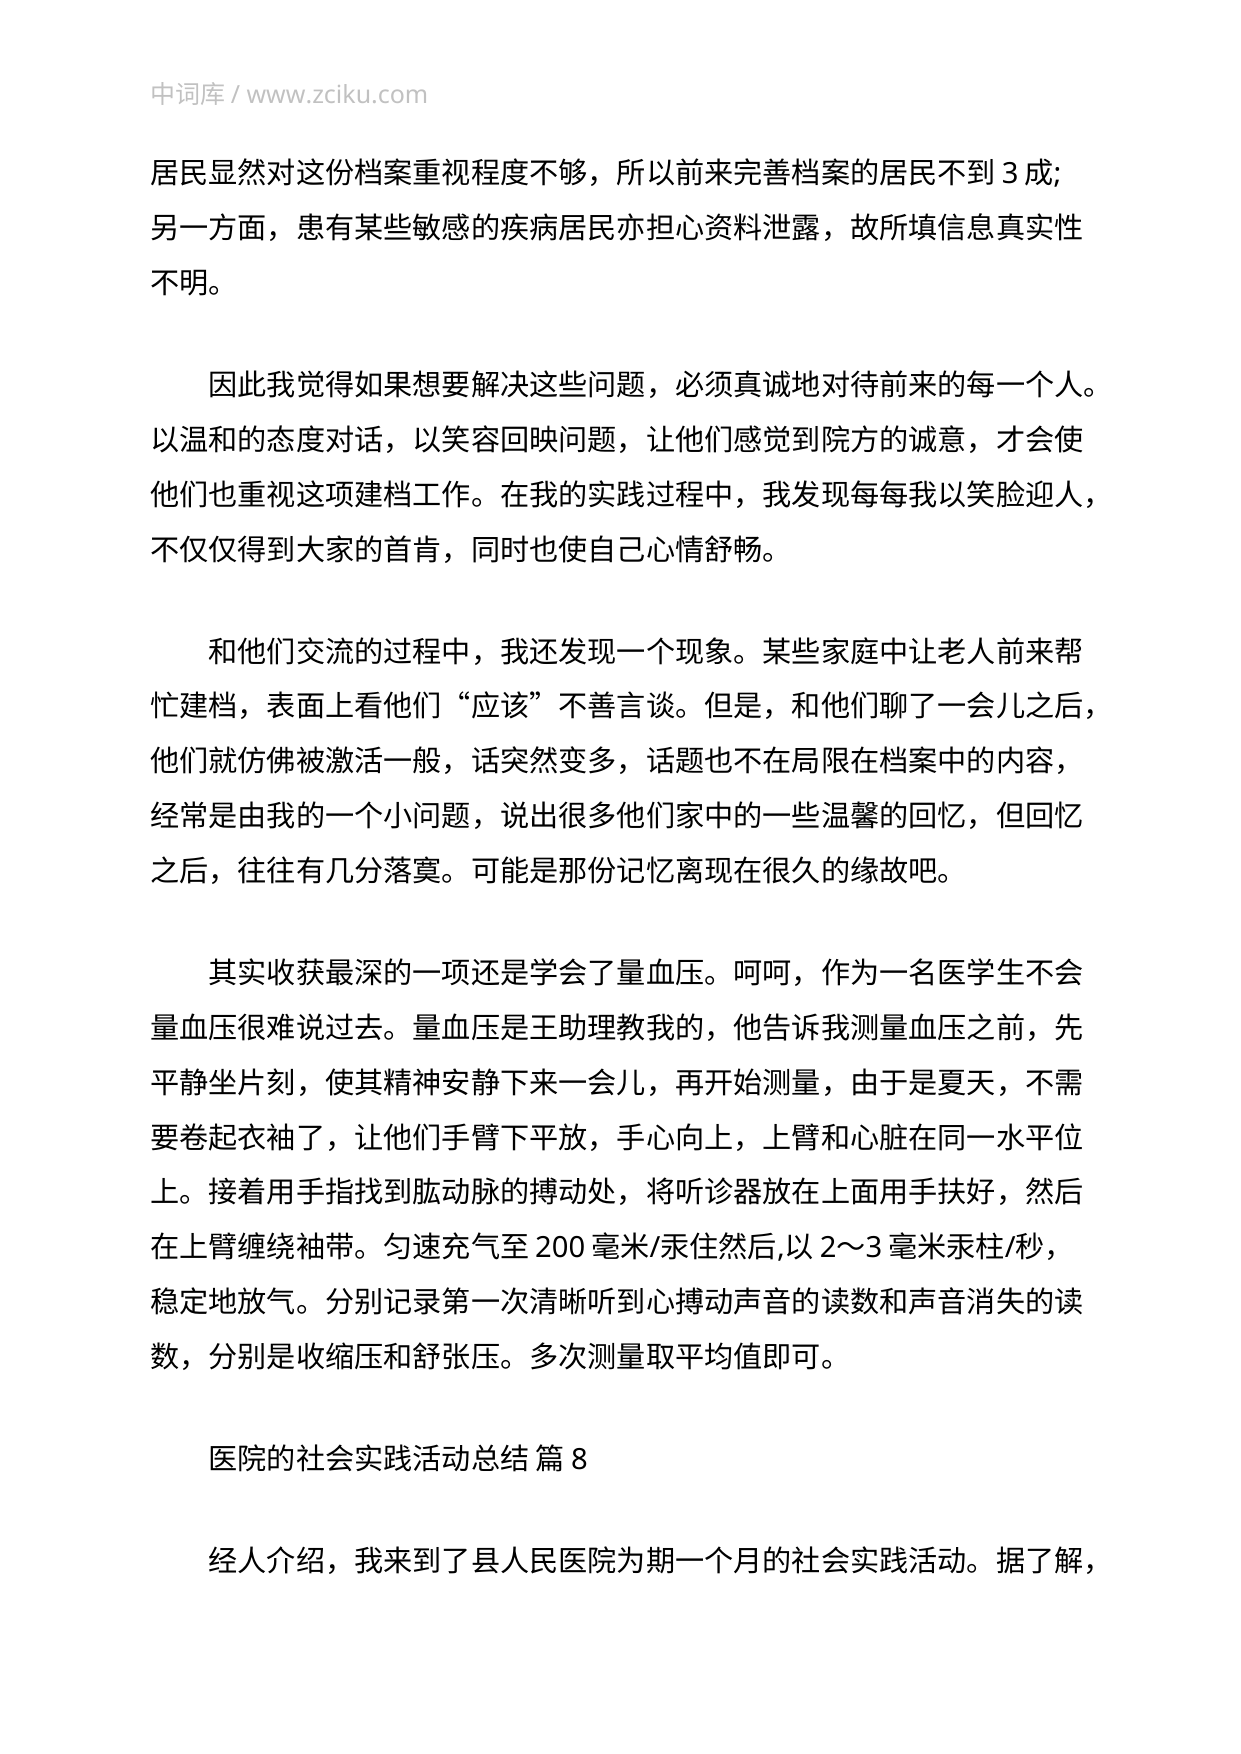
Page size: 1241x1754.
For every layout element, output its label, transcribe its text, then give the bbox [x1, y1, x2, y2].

text 和他们交流的过程中，我还发现一个现象。某些家庭中让老人前来帮忙建档，表面上看他们“应该”不善言谈。但是，和他们聊了一会儿之后，他们就仿佛被激活一般，话突然变多，话题也不在局限在档案中的内容，经常是由我的一个小问题，说出很多他们家中的一些温馨的回忆，但回忆之后，往往有几分落寞。可能是那份记忆离现在很久的缘故吧。 [150, 628, 1090, 890]
text 因此我觉得如果想要解决这些问题，必须真诚地对待前来的每一个人。以温和的态度对话，以笑容回映问题，让他们感觉到院方的诚意，才会使他们也重视这项建档工作。在我的实践过程中，我发现每每我以笑脸迎人，不仅仅得到大家的首肯，同时也使自己心情舒畅。 [150, 362, 1090, 569]
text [150, 150, 1090, 302]
text 医院的社会实践活动总结 篇8 [150, 1436, 1090, 1478]
text 其实收获最深的一项还是学会了量血压。呵呵，作为一名医学生不会量血压很难说过去。量血压是王助理教我的，他告诉我测量血压之前，先平静坐片刻，使其精神安静下来一会儿，再开始测量，由于是夏天，不需要卷起衣袖了，让他们手臂下平放，手心向上，上臂和心脏在同一水平位上。接着用手指找到肱动脉的搏动处，将听诊器放在上面用手扶好，然后在上臂缠绕袖带。匀速充气至200毫米/汞住然后,以2～3毫米汞柱/秒，稳定地放气。分别记录第一次清晰听到心搏动声音的读数和声音消失的读数，分别是收缩压和舒张压。多次测量取平均值即可。 [150, 949, 1090, 1376]
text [150, 1538, 1090, 1580]
